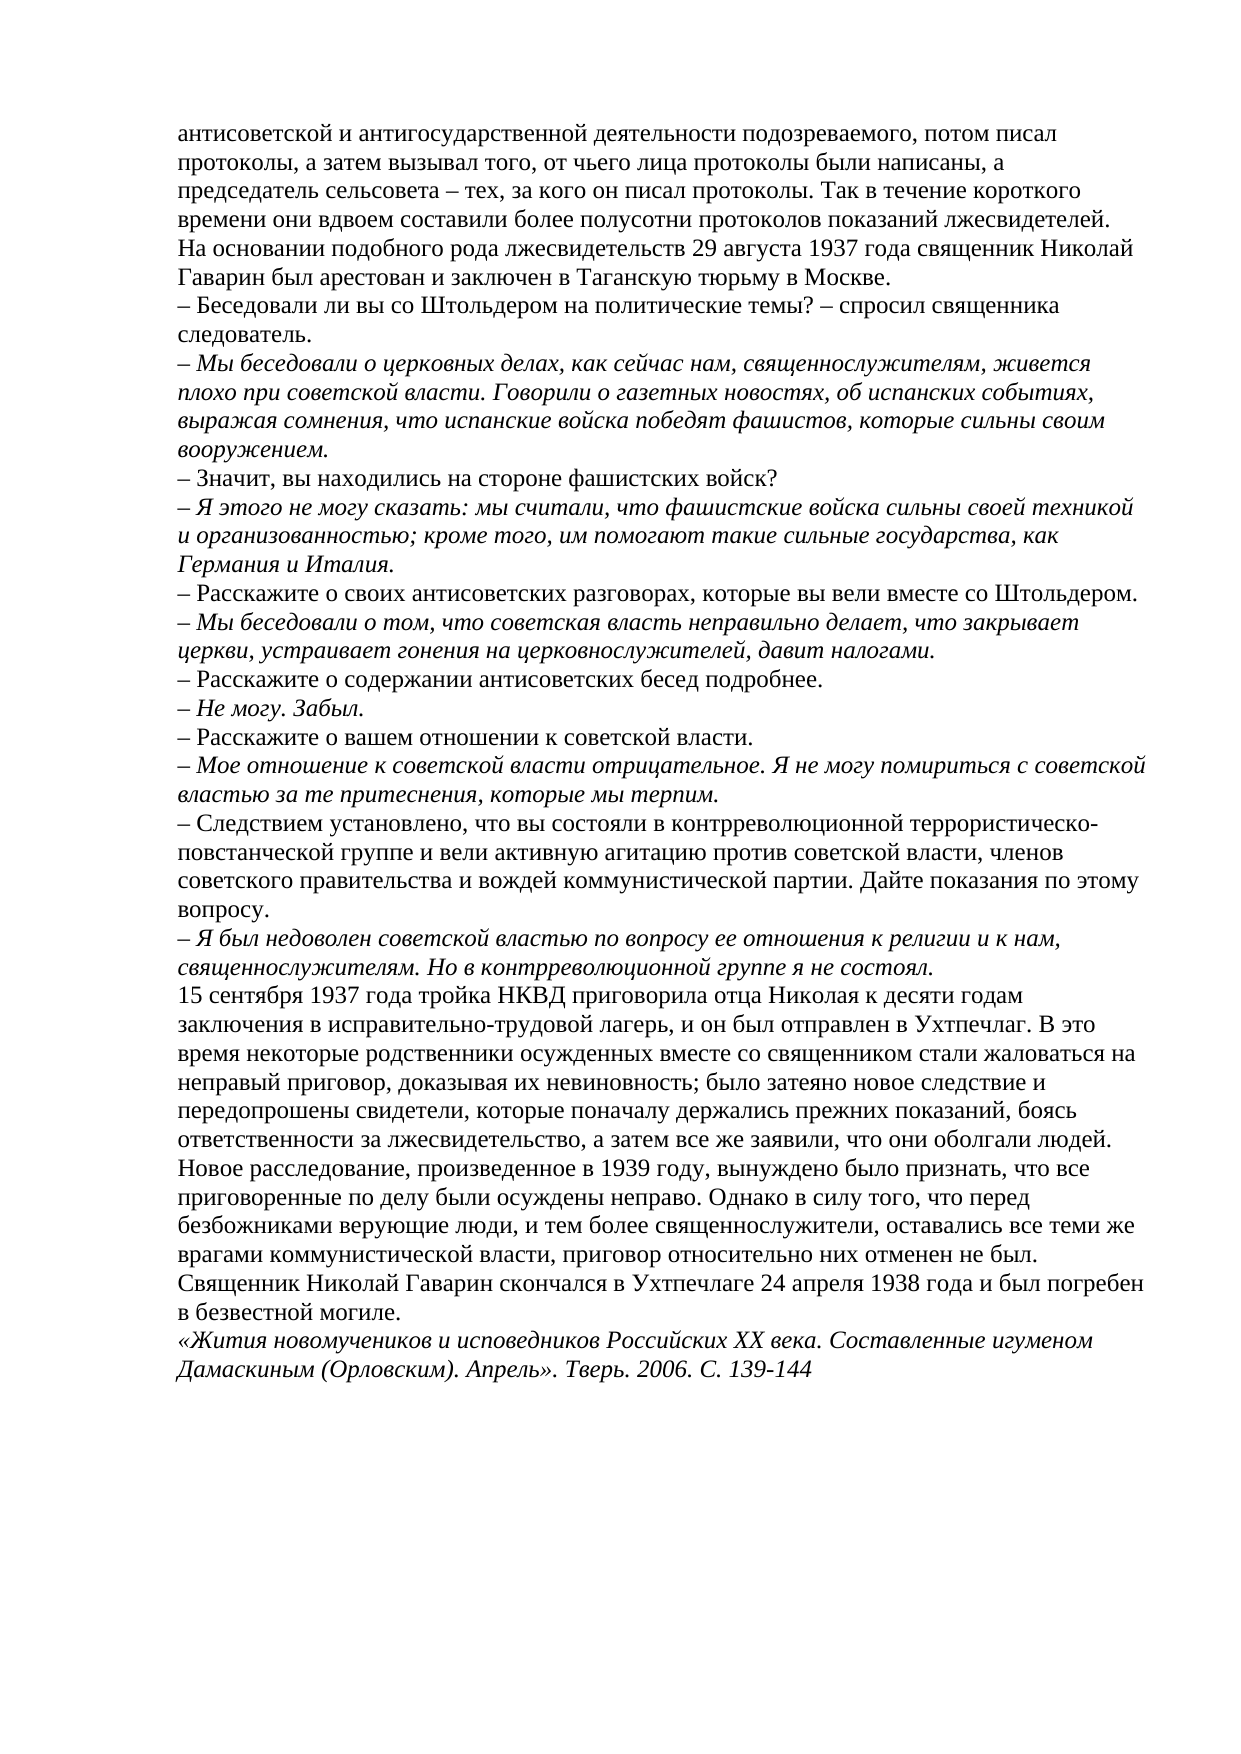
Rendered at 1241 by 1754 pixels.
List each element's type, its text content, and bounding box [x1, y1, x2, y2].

text – Мы беседовали о церковных делах, как сейчас нам, священнослужителям, живется плохо при советской власти. Говорили о газетных новостях, об испанских событиях, выражая сомнения, что испанские войска победят фашистов, которые сильны своим вооружением. [177, 348, 1152, 463]
text – Расскажите о содержании антисоветских бесед подробнее. [177, 664, 1152, 693]
text – Мы беседовали о том, что советская власть неправильно делает, что закрывает церкви, устраивает гонения на церковнослужителей, давит налогами. [177, 607, 1152, 664]
text Священник Николай Гаварин скончался в Ухтпечлаге 24 апреля 1938 года и был погребен в безвестной могиле. [177, 1268, 1152, 1326]
text «Жития новомучеников и исповедников Российских ХХ века. Составленные игуменом Дамаскиным (Орловским). Апрель». Тверь. 2006. С. 139-144 [177, 1326, 1152, 1383]
text – Расскажите о своих антисоветских разговорах, которые вы вели вместе со Штольдером. [177, 578, 1152, 607]
text – Мое отношение к советской власти отрицательное. Я не могу помириться с советской властью за те притеснения, которые мы терпим. [177, 751, 1152, 808]
text – Я этого не могу сказать: мы считали, что фашистские войска сильны своей техникой и организованностью; кроме того, им помогают такие сильные государства, как Германия и Италия. [177, 492, 1152, 578]
text – Значит, вы находились на стороне фашистских войск? [177, 463, 1152, 492]
text – Беседовали ли вы со Штольдером на политические темы? – спросил священника следователь. [177, 291, 1152, 348]
text – Я был недоволен советской властью по вопросу ее отношения к религии и к нам, священнослужителям. Но в контрреволюционной группе я не состоял. [177, 923, 1152, 981]
text На основании подобного рода лжесвидетельств 29 августа 1937 года священник Николай Гаварин был арестован и заключен в Таганскую тюрьму в Москве. [177, 233, 1152, 291]
text – Расскажите о вашем отношении к советской власти. [177, 722, 1152, 751]
text – Не могу. Забыл. [177, 693, 1152, 722]
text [177, 118, 1152, 233]
text – Следствием установлено, что вы состояли в контрреволюционной террористическо-повстанческой группе и вели активную агитацию против советской власти, членов советского правительства и вождей коммунистической партии. Дайте показания по этому вопросу. [177, 808, 1152, 923]
text 15 сентября 1937 года тройка НКВД приговорила отца Николая к десяти годам заключения в исправительно-трудовой лагерь, и он был отправлен в Ухтпечлаг. В это время некоторые родственники осужденных вместе со священником стали жаловаться на неправый приговор, доказывая их невиновность; было затеяно новое следствие и передопрошены свидетели, которые поначалу держались прежних показаний, боясь ответственности за лжесвидетельство, а затем все же заявили, что они оболгали людей. Новое расследование, произведенное в 1939 году, вынуждено было признать, что все приговоренные по делу были осуждены неправо. Однако в силу того, что перед безбожниками верующие люди, и тем более священнослужители, оставались все теми же врагами коммунистической власти, приговор относительно них отменен не был. [177, 981, 1152, 1268]
